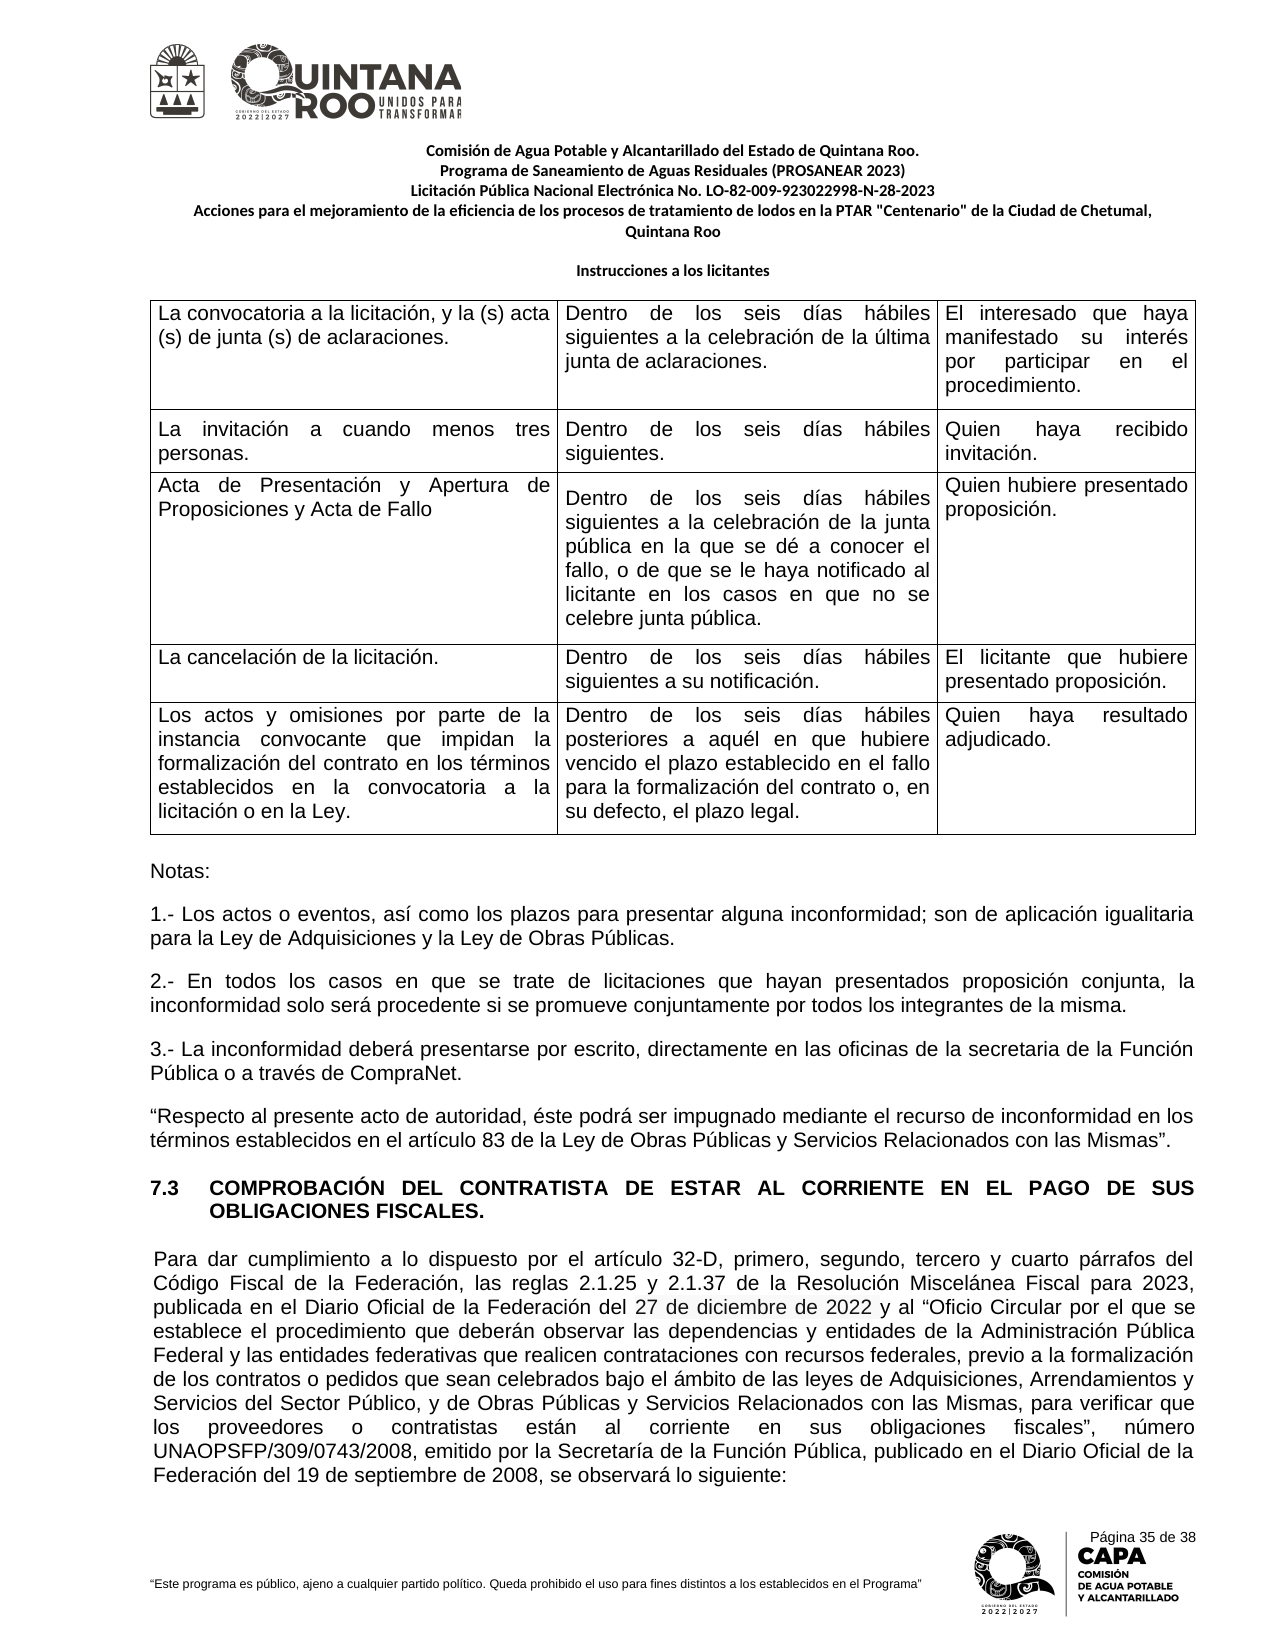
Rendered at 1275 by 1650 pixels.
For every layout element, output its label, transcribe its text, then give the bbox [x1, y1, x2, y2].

text “Respecto al presente acto de autoridad, éste podrá ser impugnado mediante el recurso de inconformidad en los términos establecidos en el artículo 83 de la Ley de Obras Públicas y Servicios Relacionados con las Mismas”. [150, 1103, 1196, 1151]
table_cell La convocatoria a la licitación, y la (s) acta (s) de junta (s) de aclaraciones. [151, 301, 557, 409]
table_cell La cancelación de la licitación. [151, 645, 557, 702]
table_cell Quien hubiere presentado proposición. [938, 473, 1195, 644]
text 2.- En todos los casos en que se trate de licitaciones que hayan presentados proposición conjunta, la inconformidad solo será procedente si se promueve conjuntamente por todos los integrantes de la misma. [150, 969, 1196, 1017]
table_cell El interesado que haya manifestado su interés por participar en el procedimiento. [938, 301, 1195, 409]
text Para dar cumplimiento a lo dispuesto por el artículo 32-D, primero, segundo, tercero y cuarto párrafos del Código Fiscal de la Federación, las reglas 2.1.25 y 2.1.37 de la Resolución Miscelánea Fiscal para 2023, publicada en el Diario Oficial de la Federación del 27 de diciembre de 2022 y al “Oficio Circular por el que se establece el procedimiento que deberán observar las dependencias y entidades de la Administración Pública Federal y las entidades federativas que realicen contrataciones con recursos federales, previo a la formalización de los contratos o pedidos que sean celebrados bajo el ámbito de las leyes de Adquisiciones, Arrendamientos y Servicios del Sector Público, y de Obras Públicas y Servicios Relacionados con las Mismas, para verificar que los proveedores o contratistas están al corriente en sus obligaciones fiscales”, número UNAOPSFP/309/0743/2008, emitido por la Secretaría de la Función Pública, publicado en el Diario Oficial de la Federación del 19 de septiembre de 2008, se observará lo siguiente: [153, 1247, 1196, 1487]
table_cell Quien haya resultado adjudicado. [938, 703, 1195, 834]
text 1.- Los actos o eventos, así como los plazos para presentar alguna inconformidad; son de aplicación igualitaria para la Ley de Adquisiciones y la Ley de Obras Públicas. [150, 902, 1196, 950]
table_cell Dentro de los seis días hábiles siguientes a su notificación. [558, 645, 937, 702]
picture [150, 44, 462, 120]
table_cell Acta de Presentación y Apertura de Proposiciones y Acta de Fallo [151, 473, 557, 644]
text 3.- La inconformidad deberá presentarse por escrito, directamente en las oficinas de la secretaria de la Función Pública o a través de CompraNet. [150, 1036, 1196, 1084]
table_cell Dentro de los seis días hábiles siguientes a la celebración de la junta pública en la que se dé a conocer el fallo, o de que se le haya notificado al licitante en los casos en que no se celebre junta pública. [558, 473, 937, 644]
text 7.3 COMPROBACIÓN DEL CONTRATISTA DE ESTAR AL CORRIENTE EN EL PAGO DE SUS OBLIGACIONES FISCALES. [150, 1175, 1196, 1223]
table_cell La invitación a cuando menos tres personas. [151, 410, 557, 472]
text Notas: [150, 859, 1196, 883]
picture [956, 1508, 1192, 1640]
table_cell Quien haya recibido invitación. [938, 410, 1195, 472]
table_cell Dentro de los seis días hábiles siguientes. [558, 410, 937, 472]
table_cell Dentro de los seis días hábiles siguientes a la celebración de la última junta de aclaraciones. [558, 301, 937, 409]
table_cell Los actos y omisiones por parte de la instancia convocante que impidan la formalización del contrato en los términos establecidos en la convocatoria a la licitación o en la Ley. [151, 703, 557, 834]
table_cell El licitante que hubiere presentado proposición. [938, 645, 1195, 702]
table_cell Dentro de los seis días hábiles posteriores a aquél en que hubiere vencido el plazo establecido en el fallo para la formalización del contrato o, en su defecto, el plazo legal. [558, 703, 937, 834]
